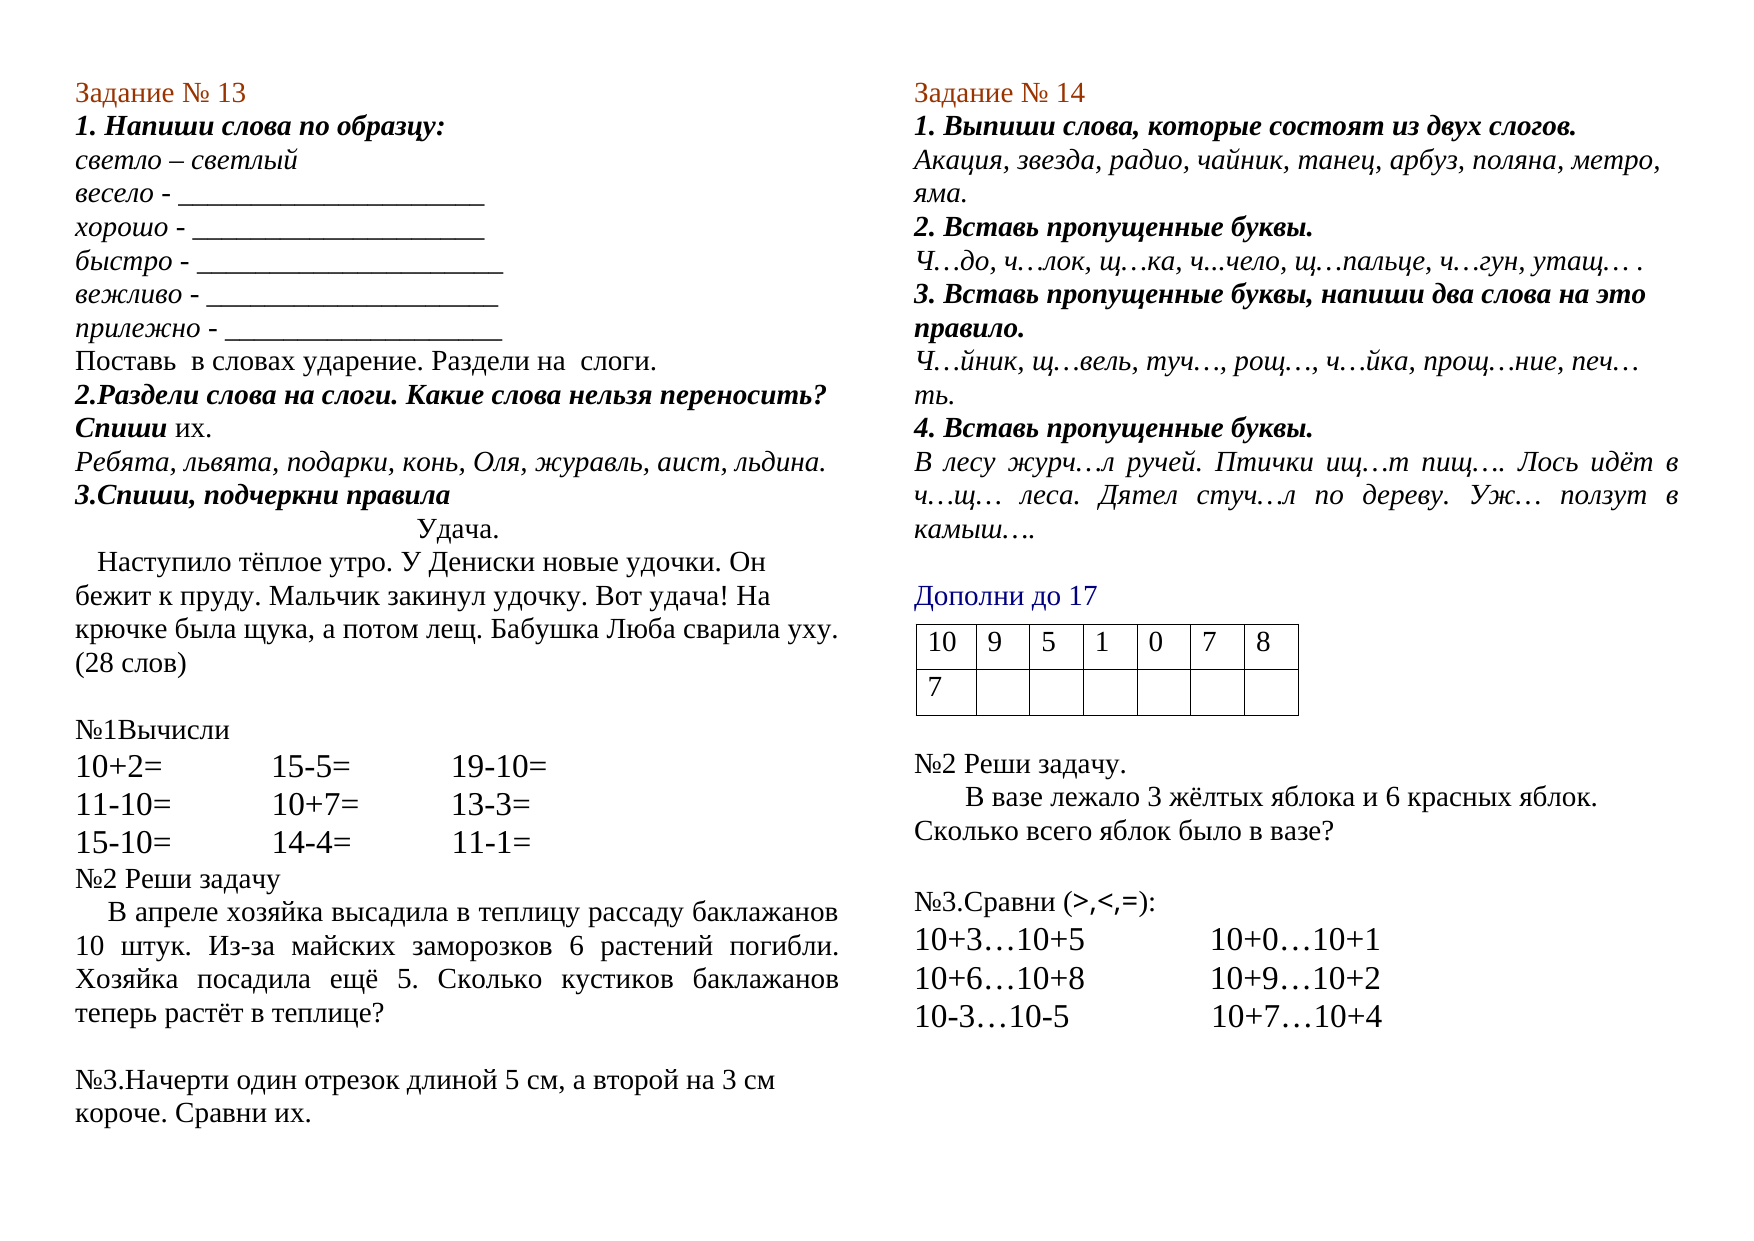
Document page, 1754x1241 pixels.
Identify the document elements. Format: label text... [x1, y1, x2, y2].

table_header 7 [1191, 625, 1244, 668]
text Ч…йник, щ…вель, туч…, рощ…, ч…йка, прощ…ние, печ…ть. [914, 343, 1679, 410]
text Наступило тёплое утро. У Дениски новые удочки. Он бежит к пруду. Мальчик закинул удочку. Вот удача! На крючке была щука, а потом лещ. Бабушка Люба сварила уху. (28 слов) [75, 544, 840, 679]
text 10+6…10+8 10+9…10+2 [914, 958, 1679, 996]
text Поставь в словах ударение. Раздели на слоги. [75, 343, 840, 377]
text 2.Раздели слова на слоги. Какие слова нельзя переносить? Спиши их. Ребята, львята, подарки, конь, Оля, журавль, аист, льдина. [75, 377, 840, 477]
text 4. Вставь пропущенные буквы. [914, 410, 1679, 444]
text 11-10= 10+7= 13-3= [75, 784, 840, 822]
text В апреле хозяйка высадила в теплицу рассаду баклажанов 10 штук. Из-за майских заморозков 6 растений погибли. Хозяйка посадила ещё 5. Сколько кустиков баклажанов теперь растёт в теплице? [75, 894, 840, 1028]
text В вазе лежало 3 жёлтых яблока и 6 красных яблок. Сколько всего яблок было в вазе? [914, 779, 1679, 846]
table_header 5 [1030, 625, 1083, 668]
text 10+3…10+5 10+0…10+1 [914, 920, 1679, 958]
text Дополни до 17 [914, 578, 1679, 612]
table_header 8 [1245, 625, 1298, 668]
text быстро - _____________________ [75, 243, 840, 276]
table_header 0 [1138, 625, 1190, 668]
text Задание № 13 [75, 75, 840, 108]
table_cell [977, 670, 1029, 715]
table_cell [1030, 670, 1083, 715]
table_header 10 [917, 625, 976, 668]
table_cell [1191, 670, 1244, 715]
text №1Вычисли [75, 712, 840, 746]
text 10-3…10-5 10+7…10+4 [914, 996, 1679, 1035]
text хорошо - ____________________ [75, 209, 840, 243]
table_header 9 [977, 625, 1029, 668]
text Задание № 14 [914, 75, 1679, 108]
text весело - _____________________ [75, 176, 840, 209]
text вежливо - ____________________ [75, 276, 840, 310]
text №3.Сравни (>,<,=): [914, 880, 1679, 920]
text 3.Спиши, подчеркни правила [75, 477, 840, 511]
subtitle №2 Реши задачу [75, 861, 840, 894]
table_cell [1084, 670, 1137, 715]
text Акация, звезда, радио, чайник, танец, арбуз, поляна, метро, яма. [914, 142, 1679, 209]
table_cell [1138, 670, 1190, 715]
text 3. Вставь пропущенные буквы, напиши два слова на это правило. [914, 276, 1679, 343]
text 1. Выпиши слова, которые состоят из двух слогов. [914, 108, 1679, 142]
text Удача. [75, 511, 840, 544]
table_header 1 [1084, 625, 1137, 668]
table_cell 7 [917, 670, 976, 715]
text В лесу журч…л ручей. Птички ищ…т пищ…. Лось идёт в ч…щ… леса. Дятел стуч…л по дереву. Уж… ползут в камыш…. [914, 444, 1679, 544]
text 10+2= 15-5= 19-10= [75, 746, 840, 784]
text 15-10= 14-4= 11-1= [75, 822, 840, 861]
text №3.Начерти один отрезок длиной 5 см, а второй на 3 см короче. Сравни их. [75, 1062, 840, 1129]
text 2. Вставь пропущенные буквы. [914, 209, 1679, 243]
text Ч…до, ч…лок, щ…ка, ч...чело, щ…пальце, ч…гун, утащ… . [914, 243, 1679, 276]
text прилежно - ___________________ [75, 310, 840, 343]
subtitle №2 Реши задачу. [914, 746, 1679, 779]
table_cell [1245, 670, 1298, 715]
text 1. Напиши слова по образцу: [75, 108, 840, 142]
text светло – светлый [75, 142, 840, 176]
